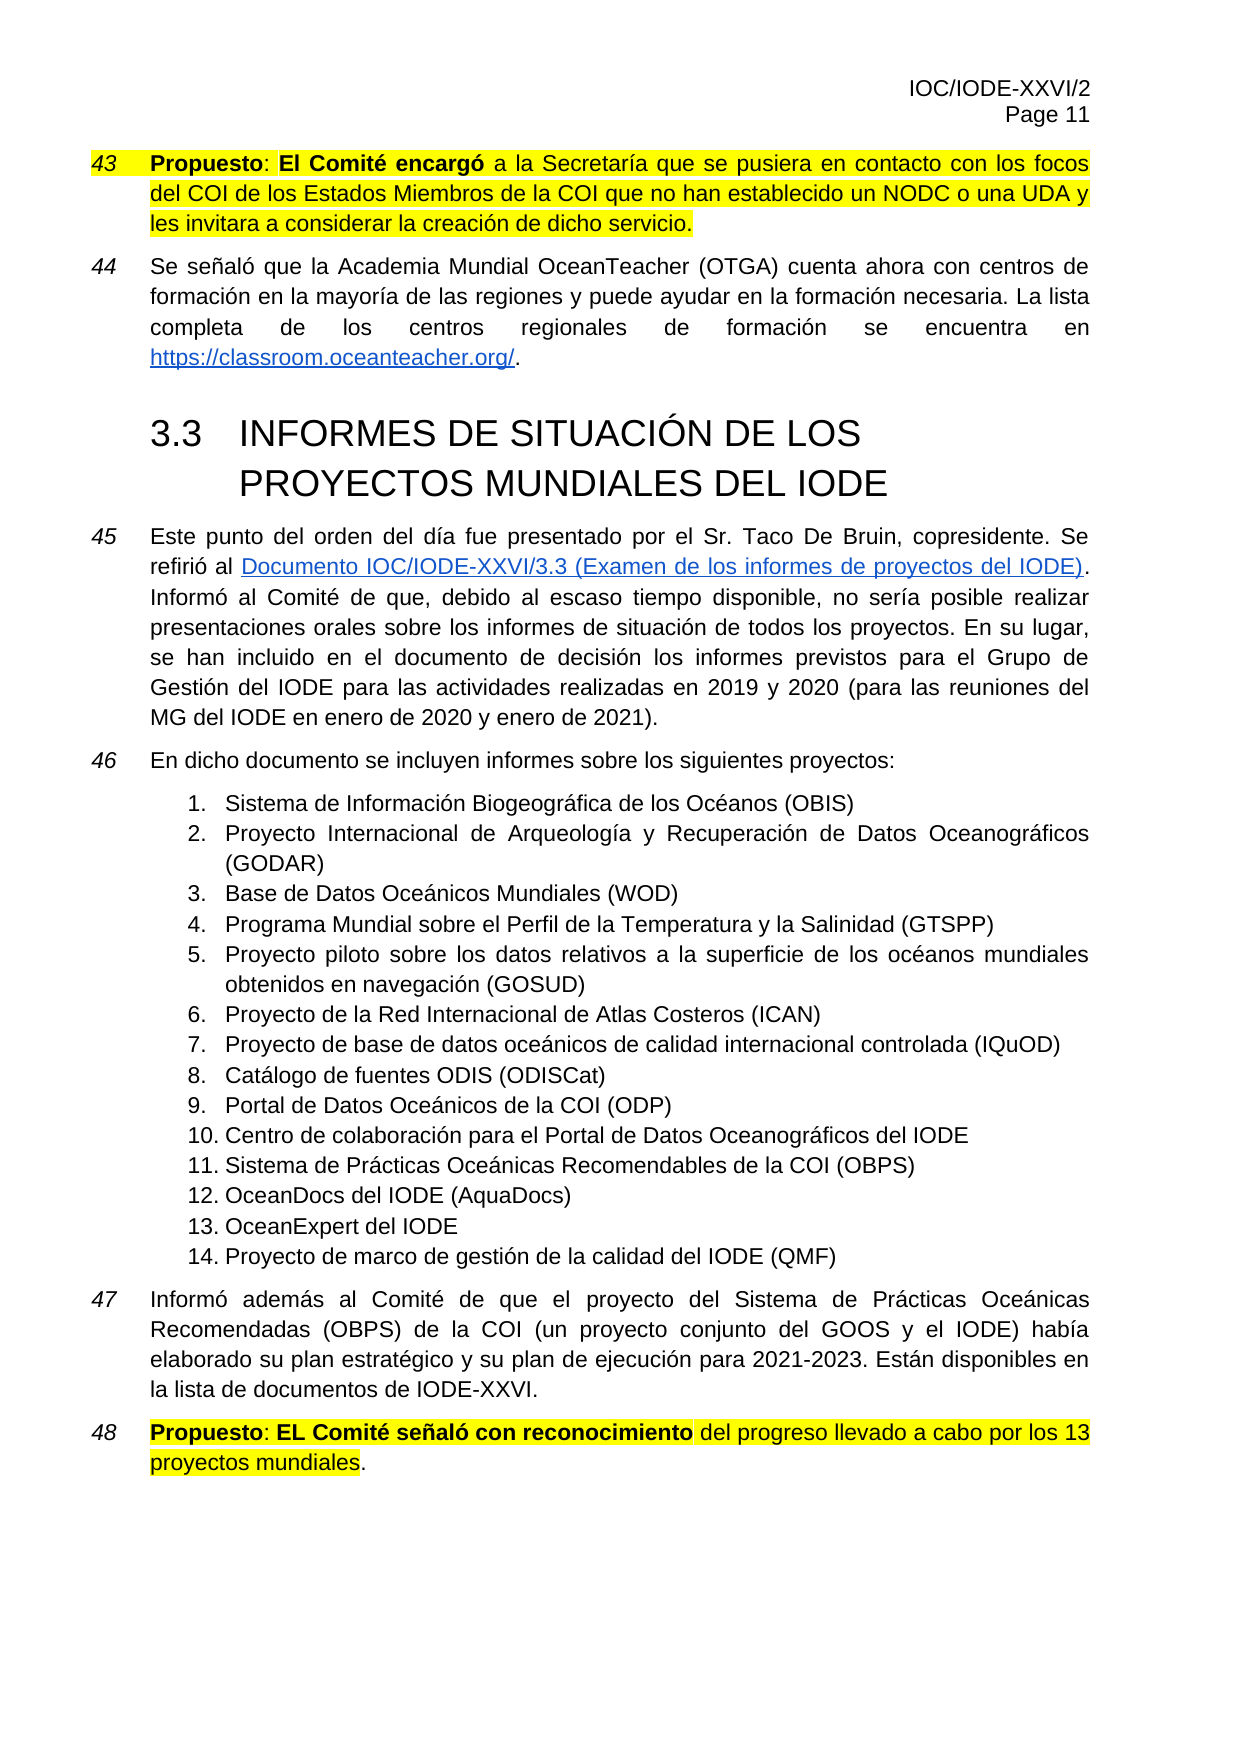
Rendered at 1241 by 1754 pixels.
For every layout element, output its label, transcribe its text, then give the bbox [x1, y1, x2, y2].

list Proyecto Internacional de Arqueología y Recuperación de Datos Oceanográficos (GODAR) [187, 820, 1090, 877]
text Este punto del orden del día fue presentado por el Sr. Taco De Bruin, copresidente. Se refirió al Documento IOC/IODE-XXVI/3.3 (Examen de los informes de proyectos del IODE). Informó al Comité de que, debido al escaso tiempo disponible, no sería posible realizar presentaciones orales sobre los informes de situación de todos los proyectos. En su lugar, se han incluido en el documento de decisión los informes previstos para el Grupo de Gestión del IODE para las actividades realizadas en 2019 y 2020 (para las reuniones del MG del IODE en enero de 2020 y enero de 2021). [91, 523, 1090, 731]
subtitle 3.3 INFORMES DE SITUACIÓN DE LOS PROYECTOS MUNDIALES DEL IODE [150, 411, 1090, 504]
list Centro de colaboración para el Portal de Datos Oceanográficos del IODE [187, 1122, 1090, 1148]
text Informó además al Comité de que el proyecto del Sistema de Prácticas Oceánicas Recomendadas (OBPS) de la COI (un proyecto conjunto del GOOS y el IODE) había elaborado su plan estratégico y su plan de ejecución para 2021-2023. Están disponibles en la lista de documentos de IODE-XXVI. [91, 1286, 1090, 1403]
list Proyecto de la Red Internacional de Atlas Costeros (ICAN) [187, 1001, 1090, 1028]
list Base de Datos Oceánicos Mundiales (WOD) [187, 880, 1090, 907]
list Portal de Datos Oceánicos de la COI (ODP) [187, 1092, 1090, 1118]
list Catálogo de fuentes ODIS (ODISCat) [187, 1062, 1090, 1088]
list OceanDocs del IODE (AquaDocs) [187, 1182, 1090, 1209]
list Proyecto de marco de gestión de la calidad del IODE (QMF) [187, 1243, 1090, 1269]
list Proyecto piloto sobre los datos relativos a la superficie de los océanos mundiales obtenidos en navegación (GOSUD) [187, 941, 1090, 997]
list Proyecto de base de datos oceánicos de calidad internacional controlada (IQuOD) [187, 1031, 1090, 1058]
list Sistema de Prácticas Oceánicas Recomendables de la COI (OBPS) [187, 1152, 1090, 1179]
list Sistema de Información Biogeográfica de los Océanos (OBIS) [187, 790, 1090, 816]
text Se señaló que la Academia Mundial OceanTeacher (OTGA) cuenta ahora con centros de formación en la mayoría de las regiones y puede ayudar en la formación necesaria. La lista completa de los centros regionales de formación se encuentra en https://classroom.oceanteacher.org/. [91, 253, 1090, 370]
text En dicho documento se incluyen informes sobre los siguientes proyectos: [91, 747, 1090, 773]
list Programa Mundial sobre el Perfil de la Temperatura y la Salinidad (GTSPP) [187, 911, 1090, 937]
text Propuesto: El Comité encargó a la Secretaría que se pusiera en contacto con los focos del COI de los Estados Miembros de la COI que no han establecido un NODC o una UDA y les invitara a considerar la creación de dicho servicio. [91, 150, 1090, 237]
text Propuesto: EL Comité señaló con reconocimiento del progreso llevado a cabo por los 13 proyectos mundiales. [91, 1419, 1090, 1476]
list OceanExpert del IODE [187, 1213, 1090, 1239]
